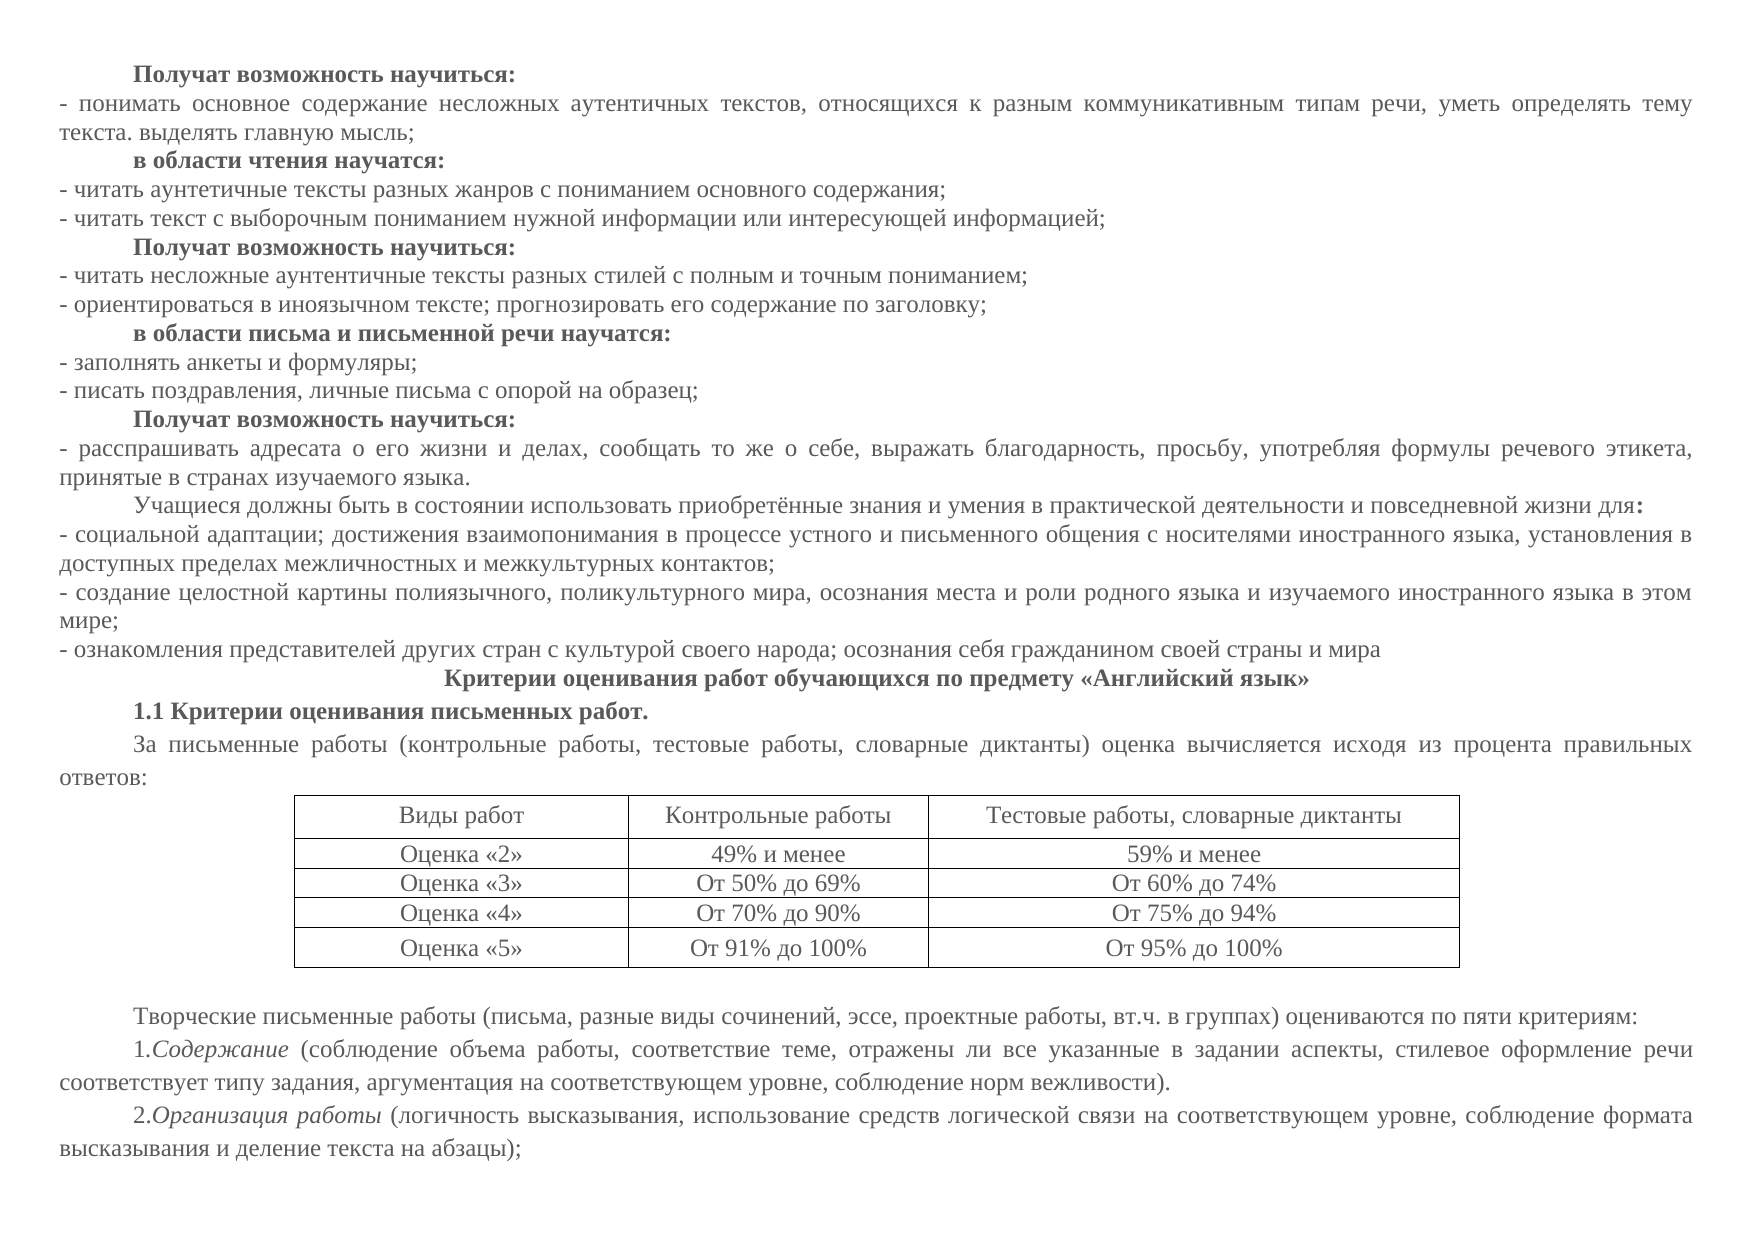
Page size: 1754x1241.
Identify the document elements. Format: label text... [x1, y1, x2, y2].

text Получат возможность научиться: [59, 404, 1695, 433]
table_cell Оценка «4» [295, 898, 628, 927]
text - заполнять анкеты и формуляры; [59, 347, 1695, 375]
text - создание целостной картины полиязычного, поликультурного мира, осознания места и роли родного языка и изучаемого иностранного языка в этом мире; [59, 577, 1695, 634]
table_cell От 70% до 90% [629, 898, 928, 927]
table_cell От 60% до 74% [929, 869, 1459, 897]
table_header Контрольные работы [629, 796, 928, 838]
text - социальной адаптации; достижения взаимопонимания в процессе устного и письменного общения с носителями иностранного языка, установления в доступных пределах межличностных и межкультурных контактов; [59, 519, 1695, 577]
text Творческие письменные работы (письма, разные виды сочинений, эссе, проектные работы, вт.ч. в группах) оцениваются по пяти критериям: [59, 1001, 1695, 1030]
text - расспрашивать адресата о его жизни и делах, сообщать то же о себе, выражать благодарность, просьбу, употребляя формулы речевого этикета, принятые в странах изучаемого языка. [59, 433, 1695, 490]
text Получат возможность научиться: [59, 59, 1695, 88]
text Критерии оценивания работ обучающихся по предмету «Английский язык» [59, 663, 1695, 692]
text - ориентироваться в иноязычном тексте; прогнозировать его содержание по заголовку; [59, 289, 1695, 318]
text - читать несложные аунтентичные тексты разных стилей с полным и точным пониманием; [59, 260, 1695, 289]
text - читать текст с выборочным пониманием нужной информации или интересующей информацией; [59, 203, 1695, 232]
table_cell От 95% до 100% [929, 928, 1459, 967]
table_cell 59% и менее [929, 839, 1459, 867]
table_cell Оценка «2» [295, 839, 628, 867]
text - писать поздравления, личные письма с опорой на образец; [59, 375, 1695, 404]
table_cell Оценка «5» [295, 928, 628, 967]
table_cell 49% и менее [629, 839, 928, 867]
text - читать аунтетичные тексты разных жанров с пониманием основного содержания; [59, 174, 1695, 203]
text 2.Организация работы (логичность высказывания, использование средств логической связи на соответствующем уровне, соблюдение формата высказывания и деление текста на абзацы); [59, 1100, 1695, 1162]
table_cell От 91% до 100% [629, 928, 928, 967]
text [59, 88, 1695, 145]
text Учащиеся должны быть в состоянии использовать приобретённые знания и умения в практической деятельности и повседневной жизни для: [59, 490, 1695, 519]
table_cell От 75% до 94% [929, 898, 1459, 927]
text За письменные работы (контрольные работы, тестовые работы, словарные диктанты) оценка вычисляется исходя из процента правильных ответов: [59, 729, 1695, 791]
text в области чтения научатся: [59, 145, 1695, 174]
text Получат возможность научиться: [59, 232, 1695, 260]
text - ознакомления представителей других стран с культурой своего народа; осознания себя гражданином своей страны и мира [59, 634, 1695, 663]
table_header Виды работ [295, 796, 628, 838]
text 1.1 Критерии оценивания письменных работ. [59, 696, 1695, 724]
table_cell Оценка «3» [295, 869, 628, 897]
text 1.Содержание (соблюдение объема работы, соответствие теме, отражены ли все указанные в задании аспекты, стилевое оформление речи соответствует типу задания, аргументация на соответствующем уровне, соблюдение норм вежливости). [59, 1034, 1695, 1096]
text в области письма и письменной речи научатся: [59, 318, 1695, 347]
table_cell От 50% до 69% [629, 869, 928, 897]
table_header Тестовые работы, словарные диктанты [929, 796, 1459, 838]
